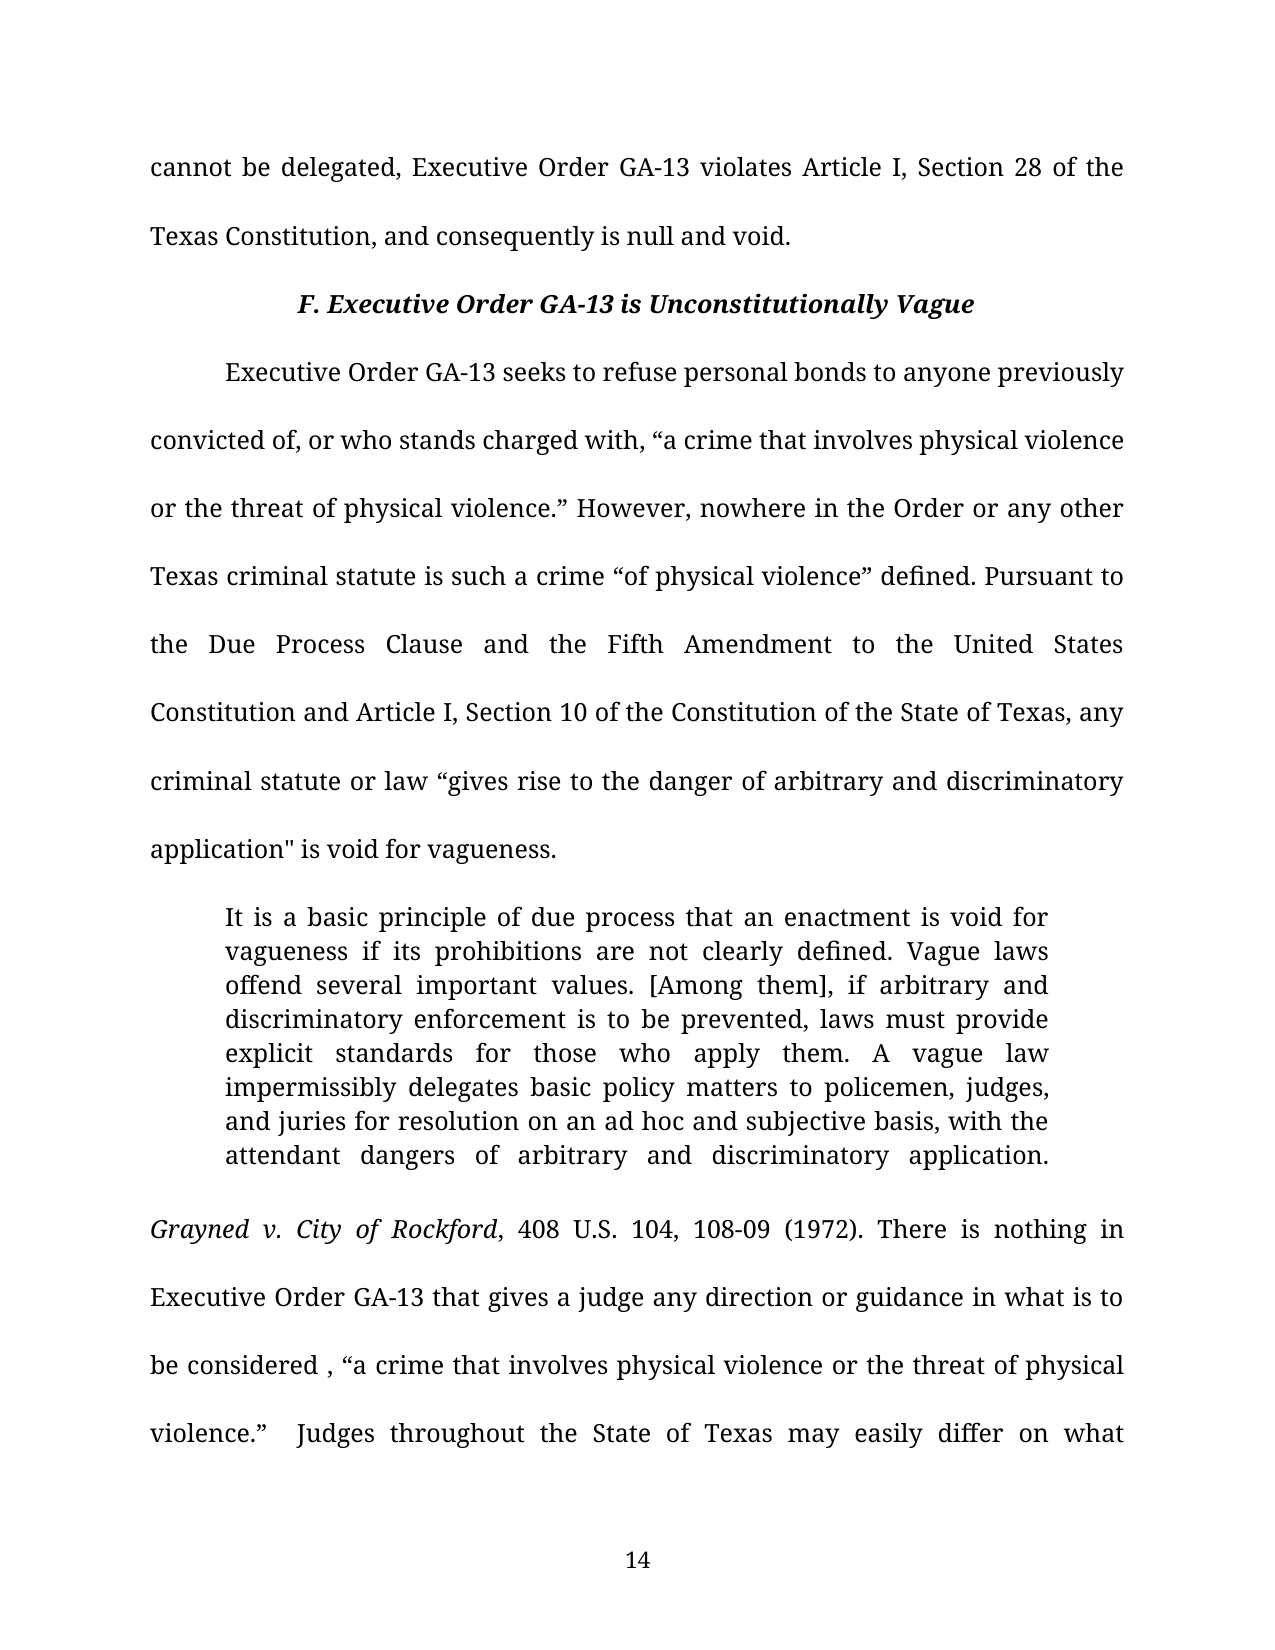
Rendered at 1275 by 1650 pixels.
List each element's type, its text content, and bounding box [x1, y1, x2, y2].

text It is a basic principle of due process that an enactment is void for vagueness if its prohibitions are not clearly defined. Vague laws offend several important values. [Among them], if arbitrary and discriminatory enforcement is to be prevented, laws must provide explicit standards for those who apply them. A vague law impermissibly delegates basic policy matters to policemen, judges, and juries for resolution on an ad hoc and subjective basis, with the attendant dangers of arbitrary and discriminatory application. [225, 899, 1050, 1212]
text F. Executive Order GA-13 is Unconstitutionally Vague [150, 286, 1125, 320]
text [150, 1212, 1125, 1450]
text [150, 150, 1125, 252]
text Executive Order GA-13 seeks to refuse personal bonds to anyone previously convicted of, or who stands charged with, “a crime that involves physical violence or the threat of physical violence.” However, nowhere in the Order or any other Texas criminal statute is such a crime “of physical violence” defined. Pursuant to the Due Process Clause and the Fifth Amendment to the United States Constitution and Article I, Section 10 of the Constitution of the State of Texas, any criminal statute or law “gives rise to the danger of arbitrary and discriminatory application" is void for vagueness. [150, 354, 1125, 865]
